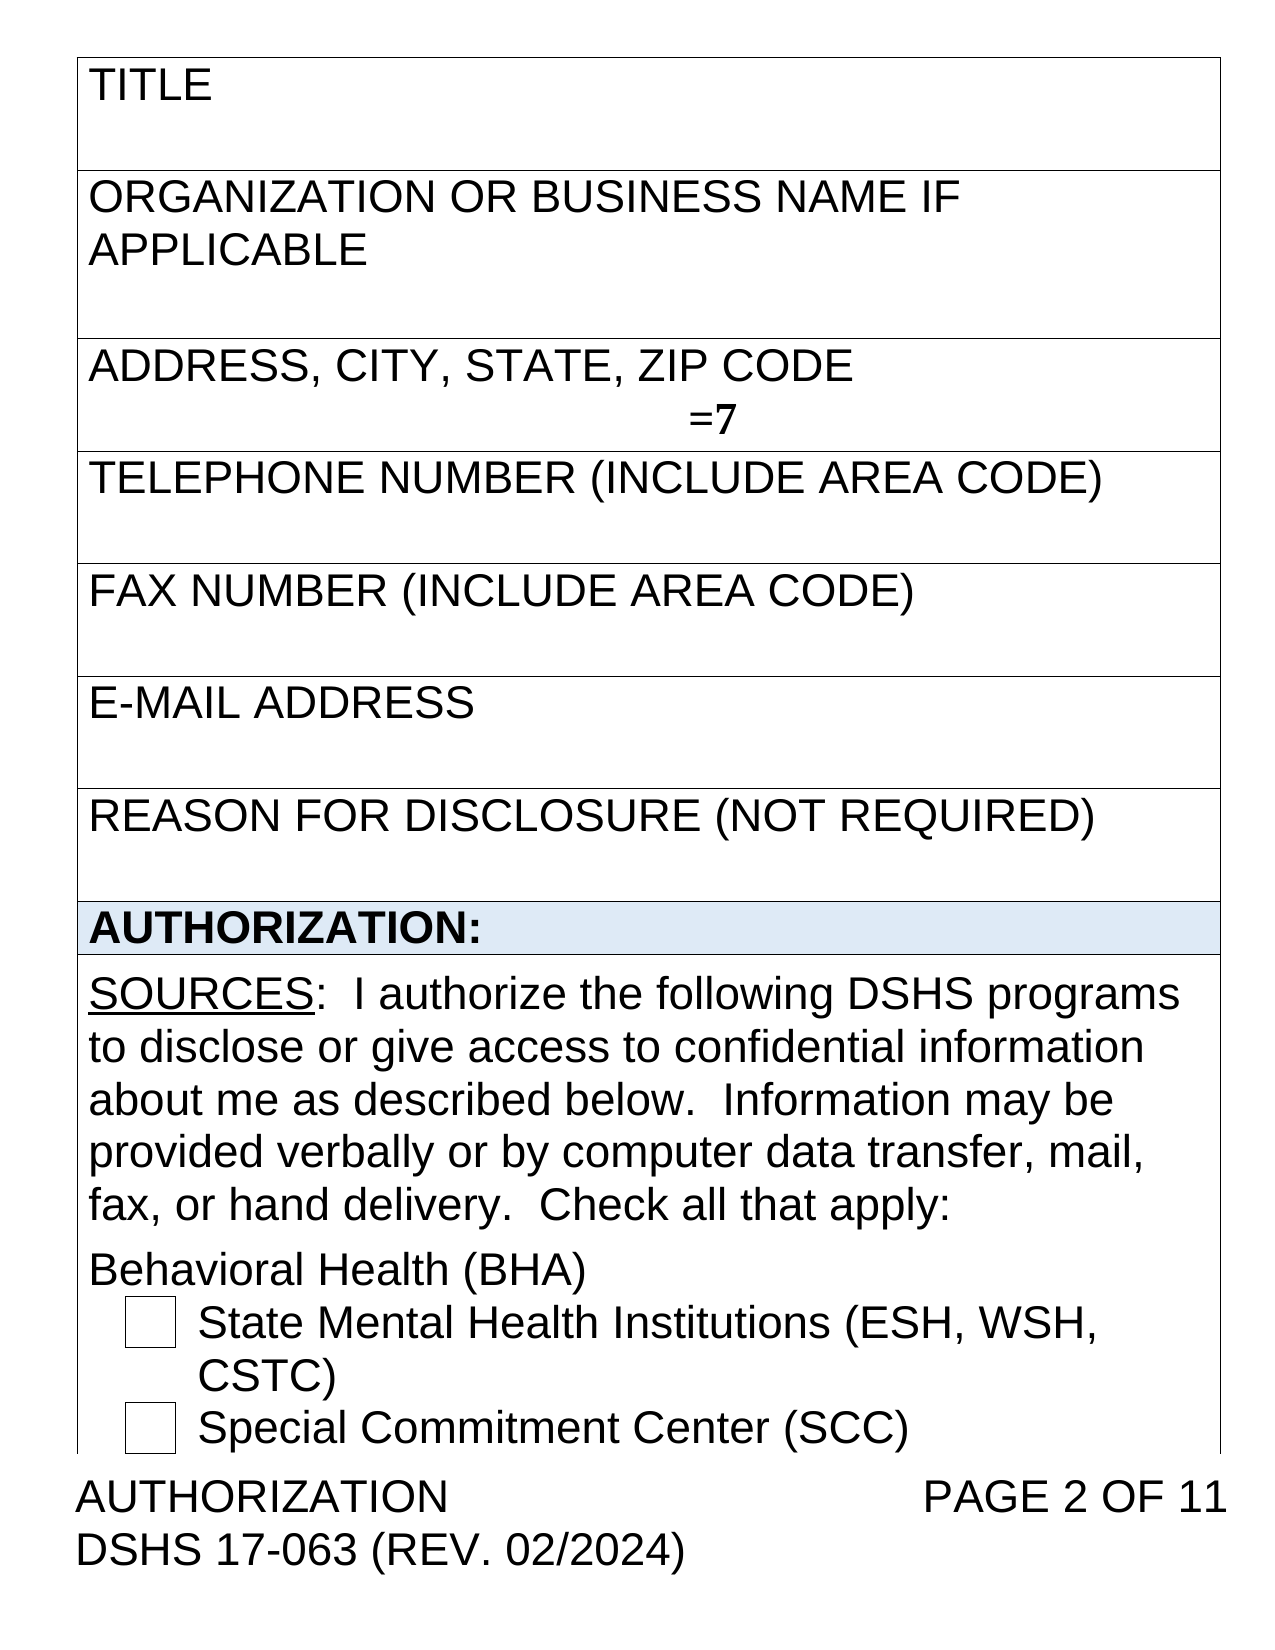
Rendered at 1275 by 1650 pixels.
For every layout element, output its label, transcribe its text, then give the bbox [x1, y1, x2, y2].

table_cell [78, 1243, 1220, 1454]
table_cell TELEPHONE NUMBER (INCLUDE AREA CODE) [78, 452, 1220, 563]
table_cell TITLE [78, 58, 1220, 169]
table_cell ADDRESS, CITY, STATE, ZIP CODE =7 [78, 339, 1220, 451]
table_cell AUTHORIZATION: [78, 902, 1220, 954]
table_cell REASON FOR DISCLOSURE (NOT REQUIRED) [78, 789, 1220, 901]
table_cell SOURCES: I authorize the following DSHS programs to disclose or give access to confidential information about me as described below. Information may be provided verbally or by computer data transfer, mail, fax, or hand delivery. Check all that apply: [78, 955, 1220, 1243]
table_cell ORGANIZATION OR BUSINESS NAME IF APPLICABLE [78, 171, 1220, 338]
table_cell FAX NUMBER (INCLUDE AREA CODE) [78, 564, 1220, 676]
table_cell E-MAIL ADDRESS [78, 677, 1220, 788]
